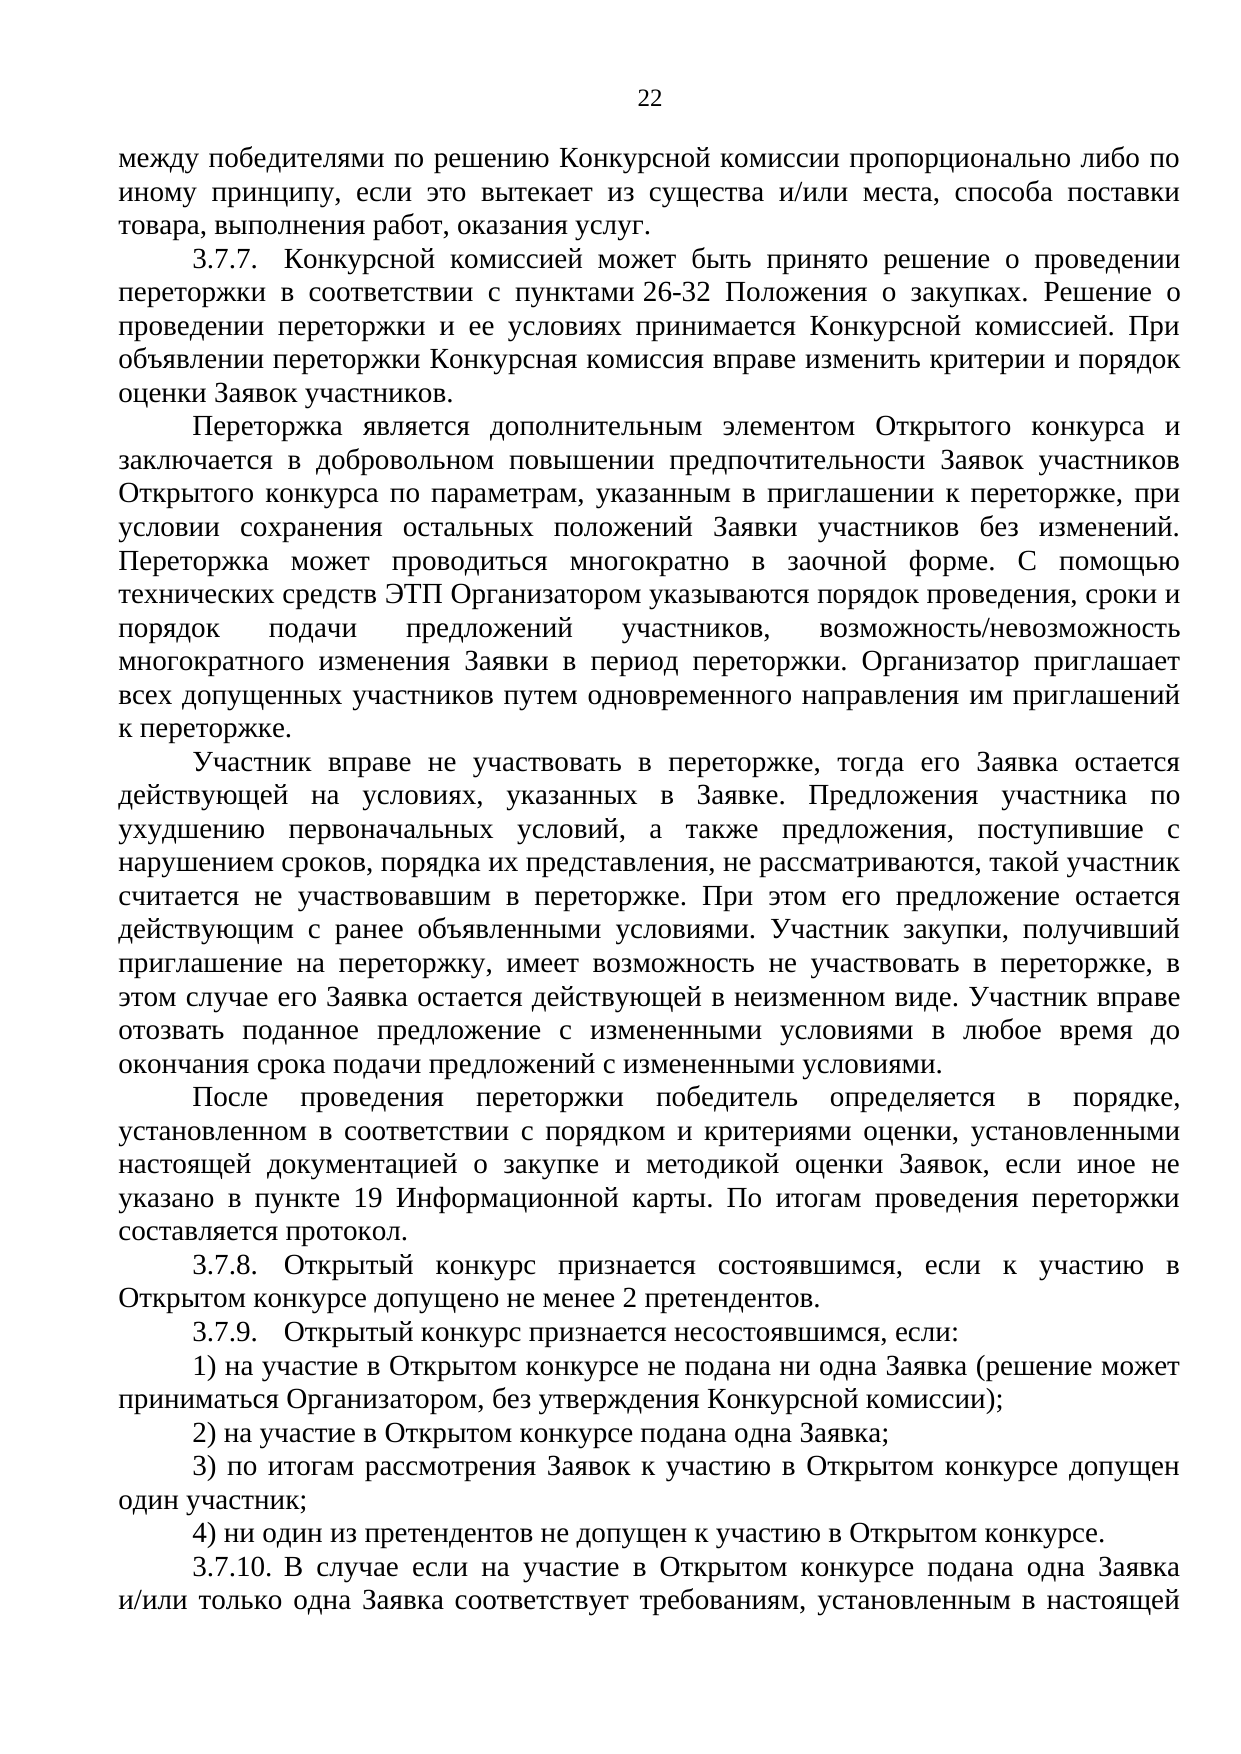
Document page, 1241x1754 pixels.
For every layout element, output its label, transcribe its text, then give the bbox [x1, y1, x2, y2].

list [118, 140, 1181, 241]
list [118, 1549, 1181, 1616]
text Участник вправе не участвовать в переторжке, тогда его Заявка остается действующей на условиях, указанных в Заявке. Предложения участника по ухудшению первоначальных условий, а также предложения, поступившие с нарушением сроков, порядка их представления, не рассматриваются, такой участник считается не участвовавшим в переторжке. При этом его предложение остается действующим с ранее объявленными условиями. Участник закупки, получивший приглашение на переторжку, имеет возможность не участвовать в переторжке, в этом случае его Заявка остается действующей в неизменном виде. Участник вправе отозвать поданное предложение с измененными условиями в любое время до окончания срока подачи предложений с измененными условиями. [118, 744, 1181, 1079]
text 3) по итогам рассмотрения Заявок к участию в Открытом конкурсе допущен один участник; [118, 1448, 1181, 1515]
list Открытый конкурс признается несостоявшимся, если: [118, 1314, 1181, 1348]
list Открытый конкурс признается состоявшимся, если к участию в Открытом конкурсе допущено не менее 2 претендентов. [118, 1247, 1181, 1314]
text 1) на участие в Открытом конкурсе не подана ни одна Заявка (решение может приниматься Организатором, без утверждения Конкурсной комиссии); [118, 1348, 1181, 1415]
text 2) на участие в Открытом конкурсе подана одна Заявка; [118, 1415, 1181, 1448]
list Конкурсной комиссией может быть принято решение о проведении переторжки в соответствии с пунктами 26-32 Положения о закупках. Решение о проведении переторжки и ее условиях принимается Конкурсной комиссией. При объявлении переторжки Конкурсная комиссия вправе изменить критерии и порядок оценки Заявок участников. [118, 241, 1181, 408]
text 4) ни один из претендентов не допущен к участию в Открытом конкурсе. [118, 1515, 1181, 1549]
text После проведения переторжки победитель определяется в порядке, установленном в соответствии с порядком и критериями оценки, установленными настоящей документацией о закупке и методикой оценки Заявок, если иное не указано в пункте 19 Информационной карты. По итогам проведения переторжки составляется протокол. [118, 1079, 1181, 1247]
text Переторжка является дополнительным элементом Открытого конкурса и заключается в добровольном повышении предпочтительности Заявок участников Открытого конкурса по параметрам, указанным в приглашении к переторжке, при условии сохранения остальных положений Заявки участников без изменений. Переторжка может проводиться многократно в заочной форме. С помощью технических средств ЭТП Организатором указываются порядок проведения, сроки и порядок подачи предложений участников, возможность/невозможность многократного изменения Заявки в период переторжки. Организатор приглашает всех допущенных участников путем одновременного направления им приглашений к переторжке. [118, 408, 1181, 744]
